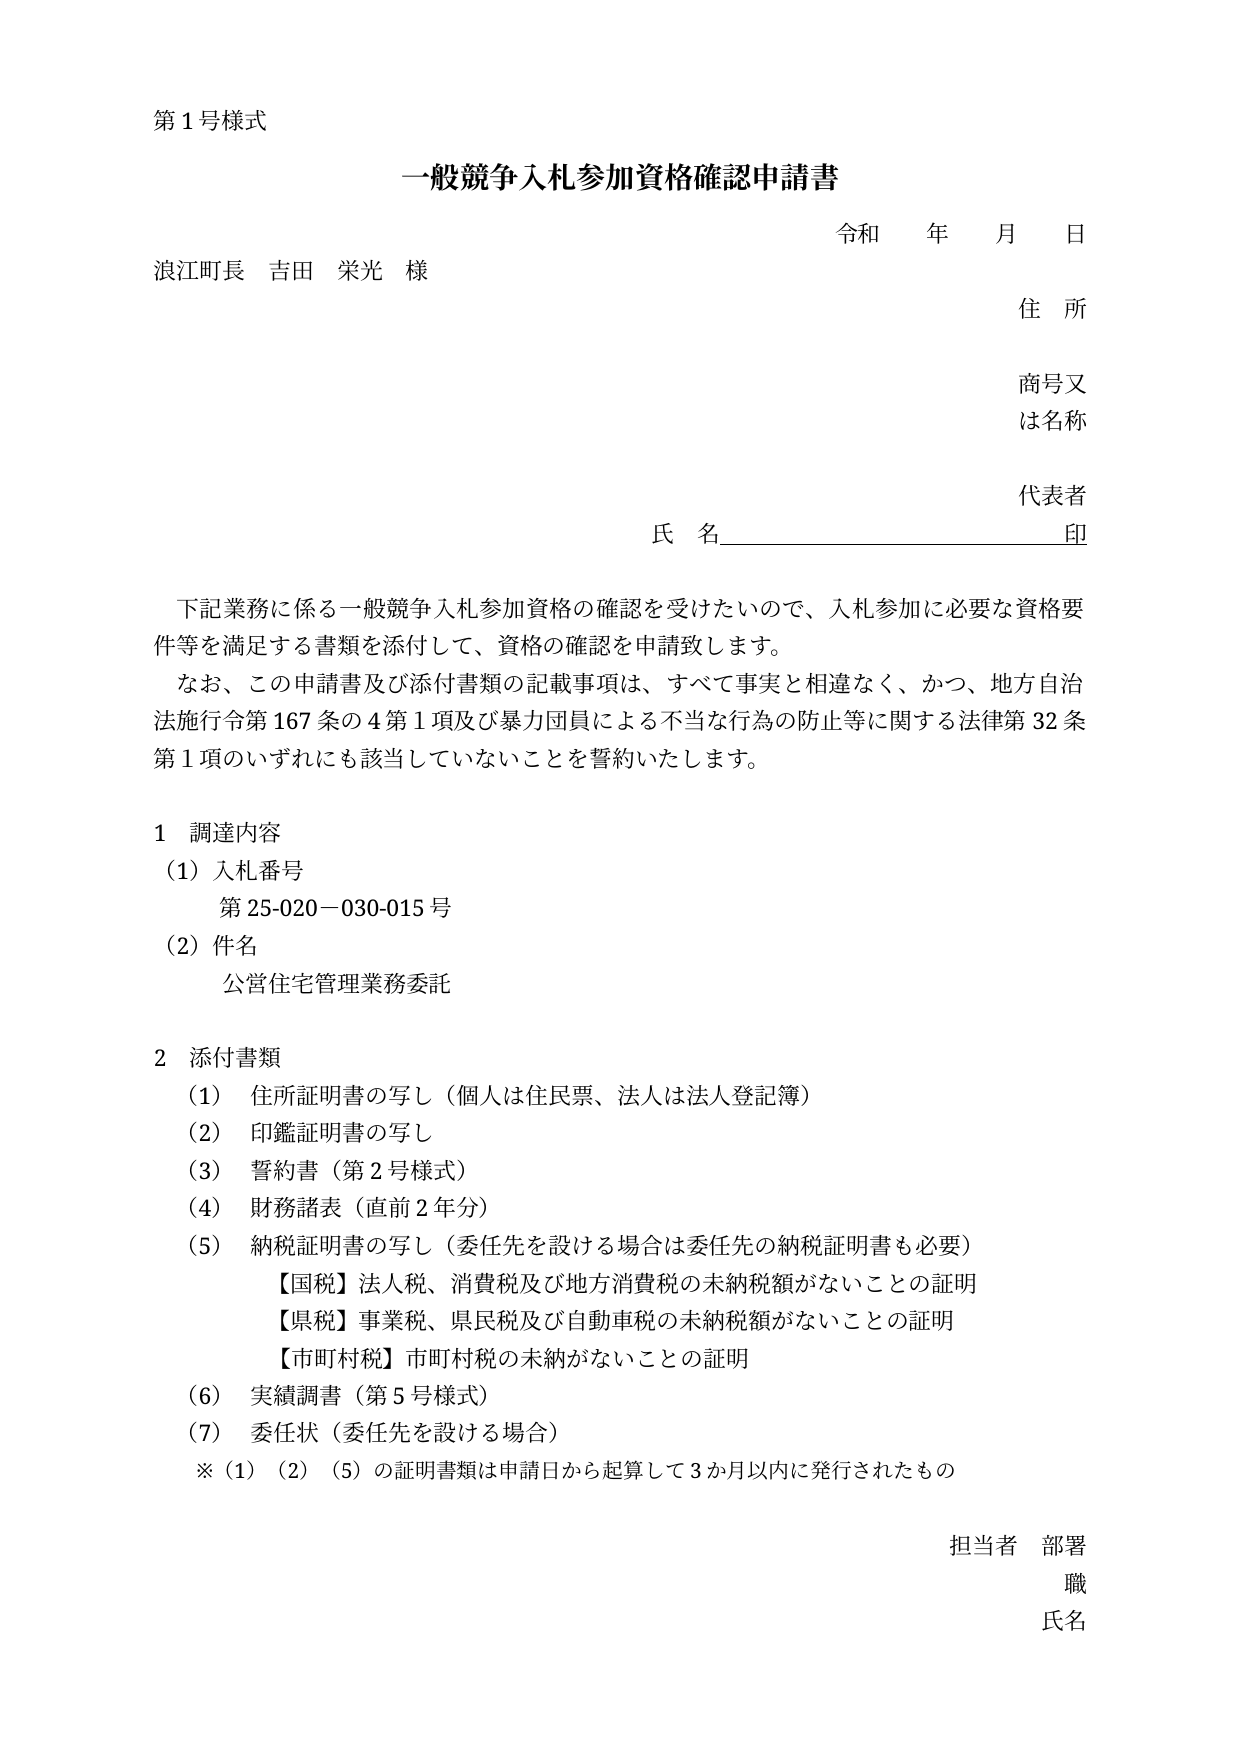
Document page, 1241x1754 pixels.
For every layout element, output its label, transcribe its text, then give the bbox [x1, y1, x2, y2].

list 誓約書（第2号様式） [175, 1151, 1087, 1188]
text 【市町村税】市町村税の未納がないことの証明 [153, 1338, 1087, 1376]
list 実績調書（第5号様式） [175, 1376, 1087, 1413]
text ※（1）（2）（5）の証明書類は申請日から起算して3か月以内に発行されたもの [175, 1451, 1087, 1488]
list 財務諸表（直前2年分） [175, 1188, 1087, 1226]
text 2 添付書類 [153, 1038, 1087, 1076]
text 浪江町長 吉田 栄光 様 [153, 251, 1087, 288]
text 公営住宅管理業務委託 [154, 963, 1087, 1001]
list 住所証明書の写し（個人は住民票、法人は法人登記簿） [175, 1076, 1087, 1113]
text は名称 [153, 401, 1087, 438]
text 担当者 部署 [508, 1526, 1087, 1563]
text 氏 名 印 [153, 513, 1087, 551]
text 【県税】事業税、県民税及び自動車税の未納税額がないことの証明 [175, 1301, 1087, 1338]
text （1）入札番号 [153, 851, 1087, 888]
text 一般競争入札参加資格確認申請書 [153, 138, 1087, 213]
text （2）件名 [153, 926, 1087, 963]
text 職 [597, 1563, 1087, 1601]
text 第1号様式 [153, 101, 1087, 138]
text 商号又 [153, 363, 1087, 401]
text 氏名 [597, 1601, 1087, 1638]
text 住 所 [153, 288, 1087, 326]
text 【国税】法人税、消費税及び地方消費税の未納税額がないことの証明 [175, 1263, 1087, 1301]
text 第25-020－030-015号 [219, 888, 1087, 926]
text 下記業務に係る一般競争入札参加資格の確認を受けたいので、入札参加に必要な資格要件等を満足する書類を添付して、資格の確認を申請致します。 [153, 588, 1087, 663]
text 代表者 [153, 476, 1087, 513]
list 納税証明書の写し（委任先を設ける場合は委任先の納税証明書も必要） [175, 1226, 1087, 1263]
list 委任状（委任先を設ける場合） [175, 1413, 1087, 1451]
text なお、この申請書及び添付書類の記載事項は、すべて事実と相違なく、かつ、地方自治法施行令第167 条の4第１項及び暴力団員による不当な行為の防止等に関する法律第32 条第１項のいずれにも該当していないことを誓約いたします。 [153, 663, 1087, 776]
text 令和 年 月 日 [153, 213, 1087, 251]
list 印鑑証明書の写し [175, 1113, 1087, 1151]
text 1 調達内容 [153, 813, 1087, 851]
